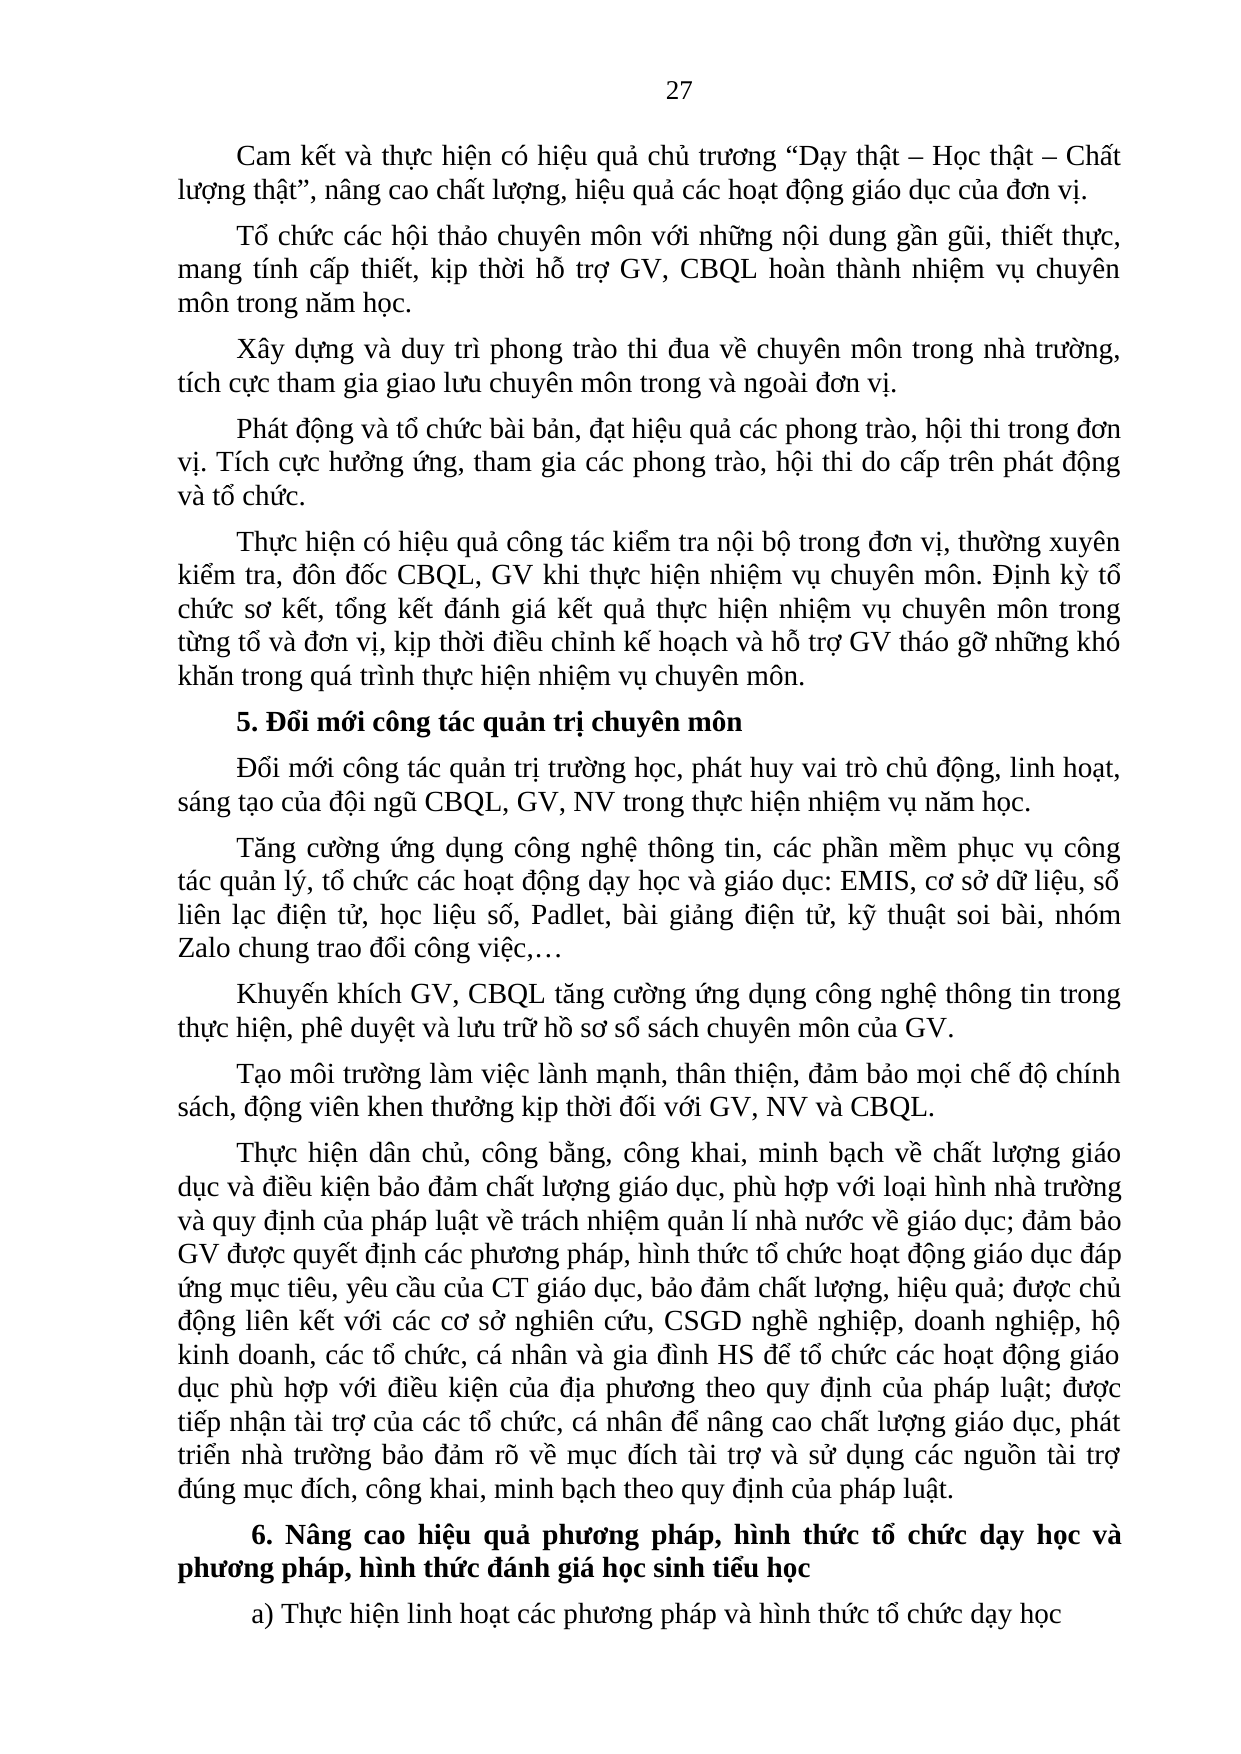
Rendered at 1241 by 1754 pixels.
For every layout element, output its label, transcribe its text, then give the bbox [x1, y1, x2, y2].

text Đổi mới công tác quản trị trường học, phát huy vai trò chủ động, linh hoạt, sáng tạo của đội ngũ CBQL, GV, NV trong thực hiện nhiệm vụ năm học. [177, 750, 1122, 817]
text Tổ chức các hội thảo chuyên môn với những nội dung gần gũi, thiết thực, mang tính cấp thiết, kịp thời hỗ trợ GV, CBQL hoàn thành nhiệm vụ chuyên môn trong năm học. [177, 218, 1122, 319]
text Khuyến khích GV, CBQL tăng cường ứng dụng công nghệ thông tin trong thực hiện, phê duyệt và lưu trữ hồ sơ sổ sách chuyên môn của GV. [177, 976, 1122, 1043]
text Thực hiện dân chủ, công bằng, công khai, minh bạch về chất lượng giáo dục và điều kiện bảo đảm chất lượng giáo dục, phù hợp với loại hình nhà trường và quy định của pháp luật về trách nhiệm quản lí nhà nước về giáo dục; đảm bảo GV được quyết định các phương pháp, hình thức tổ chức hoạt động giáo dục đáp ứng mục tiêu, yêu cầu của CT giáo dục, bảo đảm chất lượng, hiệu quả; được chủ động liên kết với các cơ sở nghiên cứu, CSGD nghề nghiệp, doanh nghiệp, hộ kinh doanh, các tổ chức, cá nhân và gia đình HS để tổ chức các hoạt động giáo dục phù hợp với điều kiện của địa phương theo quy định của pháp luật; được tiếp nhận tài trợ của các tổ chức, cá nhân để nâng cao chất lượng giáo dục, phát triển nhà trường bảo đảm rõ về mục đích tài trợ và sử dụng các nguồn tài trợ đúng mục đích, công khai, minh bạch theo quy định của pháp luật. [177, 1136, 1122, 1504]
text Phát động và tổ chức bài bản, đạt hiệu quả các phong trào, hội thi trong đơn vị. Tích cực hưởng ứng, tham gia các phong trào, hội thi do cấp trên phát động và tổ chức. [177, 411, 1122, 511]
text Cam kết và thực hiện có hiệu quả chủ trương “Dạy thật – Học thật – Chất lượng thật”, nâng cao chất lượng, hiệu quả các hoạt động giáo dục của đơn vị. [177, 138, 1122, 206]
text Thực hiện có hiệu quả công tác kiểm tra nội bộ trong đơn vị, thường xuyên kiểm tra, đôn đốc CBQL, GV khi thực hiện nhiệm vụ chuyên môn. Định kỳ tổ chức sơ kết, tổng kết đánh giá kết quả thực hiện nhiệm vụ chuyên môn trong từng tổ và đơn vị, kịp thời điều chỉnh kế hoạch và hỗ trợ GV tháo gỡ những khó khăn trong quá trình thực hiện nhiệm vụ chuyên môn. [177, 524, 1122, 692]
text 5. Đổi mới công tác quản trị chuyên môn [177, 704, 1122, 738]
text Tạo môi trường làm việc lành mạnh, thân thiện, đảm bảo mọi chế độ chính sách, động viên khen thưởng kịp thời đối với GV, NV và CBQL. [177, 1056, 1122, 1123]
text 6. Nâng cao hiệu quả phương pháp, hình thức tổ chức dạy học và phương pháp, hình thức đánh giá học sinh tiểu học [177, 1517, 1122, 1584]
text Xây dựng và duy trì phong trào thi đua về chuyên môn trong nhà trường, tích cực tham gia giao lưu chuyên môn trong và ngoài đơn vị. [177, 331, 1122, 398]
text a) Thực hiện linh hoạt các phương pháp và hình thức tổ chức dạy học [177, 1597, 1122, 1630]
text Tăng cường ứng dụng công nghệ thông tin, các phần mềm phục vụ công tác quản lý, tổ chức các hoạt động dạy học và giáo dục: EMIS, cơ sở dữ liệu, sổ liên lạc điện tử, học liệu số, Padlet, bài giảng điện tử, kỹ thuật soi bài, nhóm Zalo chung trao đổi công việc,… [177, 830, 1122, 964]
